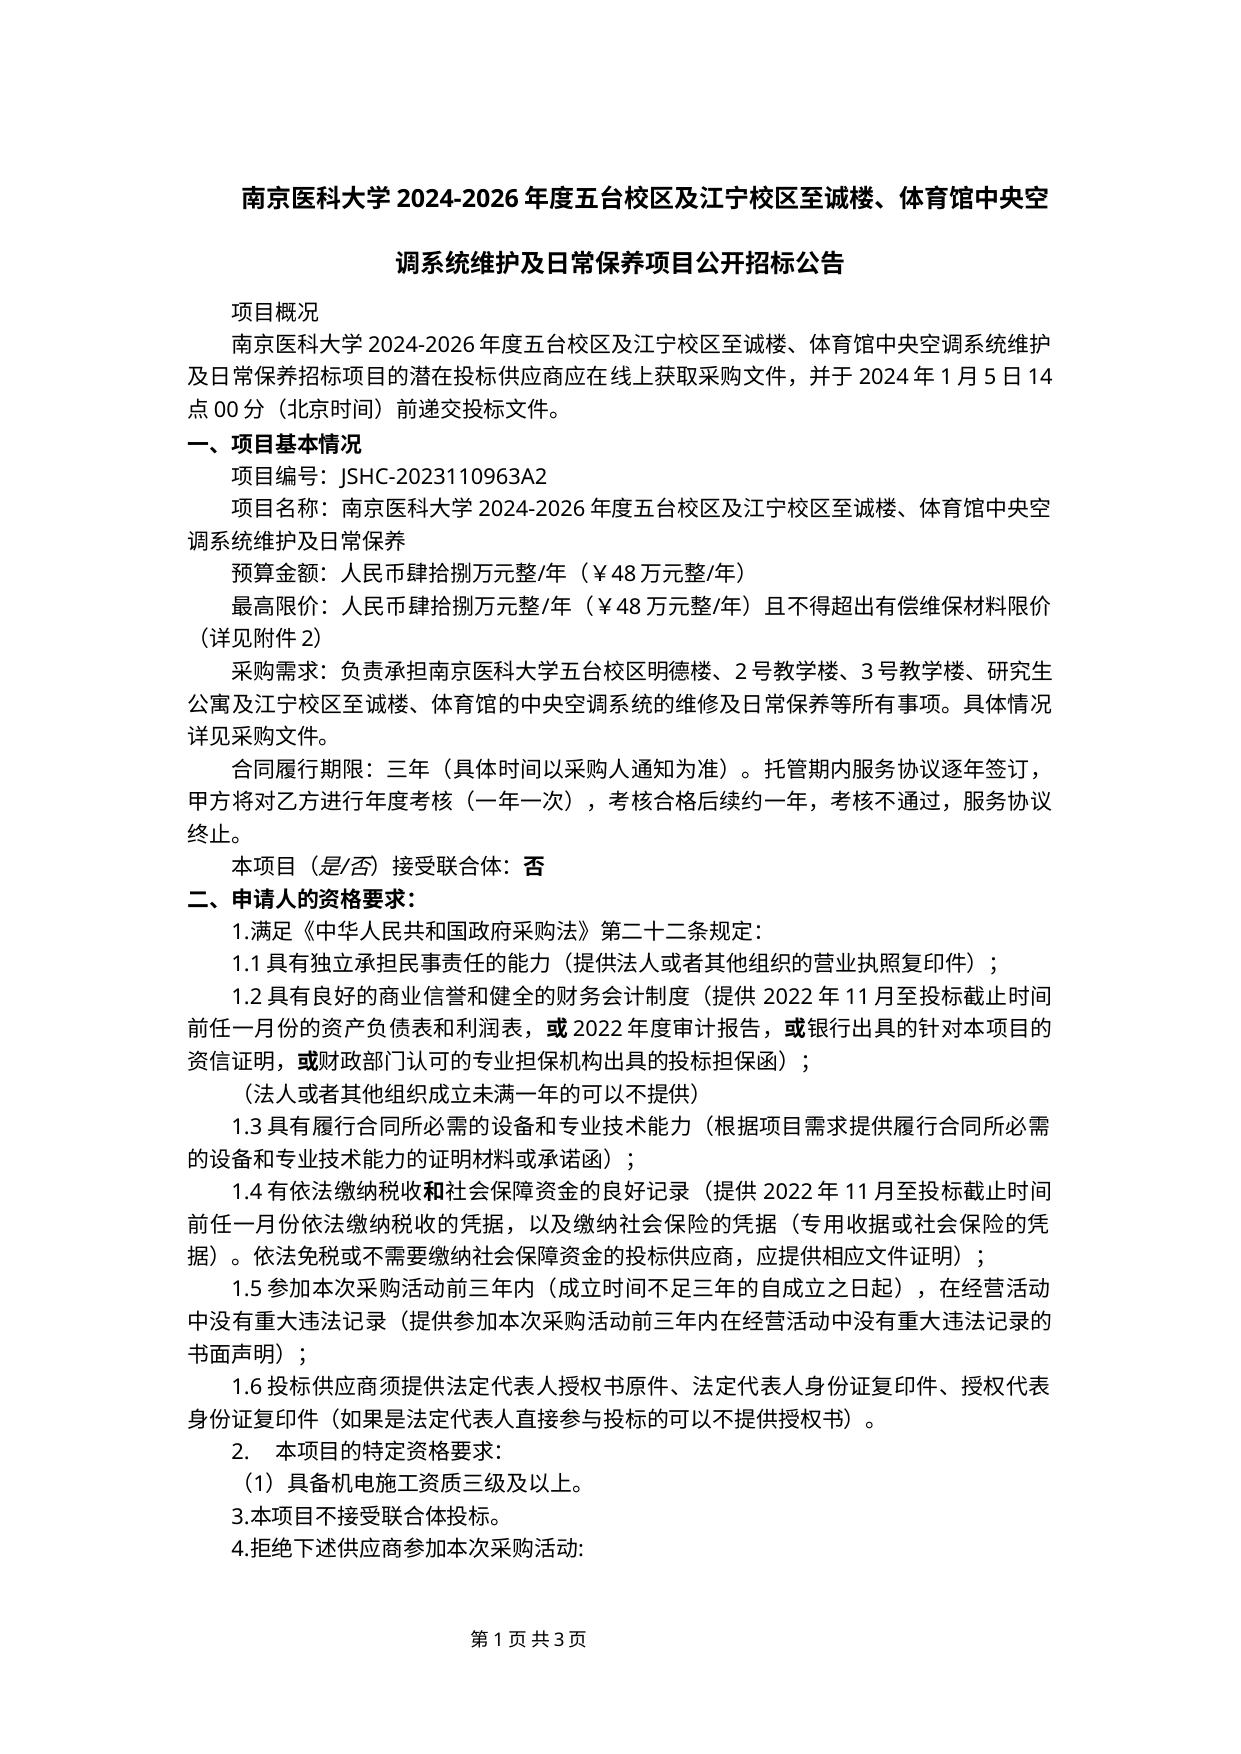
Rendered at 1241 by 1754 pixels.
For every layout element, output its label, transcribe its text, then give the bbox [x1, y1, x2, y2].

text 项目名称：南京医科大学2024-2026年度五台校区及江宁校区至诚楼、体育馆中央空调系统维护及日常保养 [187, 491, 1053, 556]
text 二、申请人的资格要求： [187, 881, 1053, 914]
text 项目概况 [187, 294, 1053, 327]
text 最高限价：人民币肆拾捌万元整/年（￥48万元整/年）且不得超出有偿维保材料限价（详见附件2） [187, 589, 1053, 654]
text 项目编号：JSHC-2023110963A2 [187, 459, 1053, 491]
text 1.2具有良好的商业信誉和健全的财务会计制度（提供2022年11月至投标截止时间前任一月份的资产负债表和利润表，或2022年度审计报告，或银行出具的针对本项目的资信证明，或财政部门认可的专业担保机构出具的投标担保函）； [187, 979, 1053, 1076]
text 预算金额：人民币肆拾捌万元整/年（￥48万元整/年） [187, 556, 1053, 589]
text 4.拒绝下述供应商参加本次采购活动: [187, 1531, 1053, 1564]
text 1.4有依法缴纳税收和社会保障资金的良好记录（提供2022年11月至投标截止时间前任一月份依法缴纳税收的凭据，以及缴纳社会保险的凭据（专用收据或社会保险的凭据）。依法免税或不需要缴纳社会保障资金的投标供应商，应提供相应文件证明）； [187, 1174, 1053, 1271]
text 本项目（是/否）接受联合体：否 [187, 849, 1053, 881]
text 1.5参加本次采购活动前三年内（成立时间不足三年的自成立之日起），在经营活动中没有重大违法记录（提供参加本次采购活动前三年内在经营活动中没有重大违法记录的书面声明）； [187, 1271, 1053, 1369]
text 1.6投标供应商须提供法定代表人授权书原件、法定代表人身份证复印件、授权代表身份证复印件（如果是法定代表人直接参与投标的可以不提供授权书）。 [187, 1369, 1053, 1434]
text 1.1具有独立承担民事责任的能力（提供法人或者其他组织的营业执照复印件）； [187, 946, 1053, 979]
text 采购需求：负责承担南京医科大学五台校区明德楼、2号教学楼、3号教学楼、研究生公寓及江宁校区至诚楼、体育馆的中央空调系统的维修及日常保养等所有事项。具体情况详见采购文件。 [187, 654, 1053, 751]
text 3.本项目不接受联合体投标。 [187, 1499, 1053, 1531]
text （法人或者其他组织成立未满一年的可以不提供） [187, 1076, 1053, 1109]
text 合同履行期限：三年（具体时间以采购人通知为准）。托管期内服务协议逐年签订，甲方将对乙方进行年度考核（一年一次），考核合格后续约一年，考核不通过，服务协议终止。 [187, 751, 1053, 849]
text 一、项目基本情况 [187, 426, 1053, 459]
text 1.满足《中华人民共和国政府采购法》第二十二条规定： [187, 914, 1053, 946]
text 南京医科大学2024-2026年度五台校区及江宁校区至诚楼、体育馆中央空调系统维护及日常保养招标项目的潜在投标供应商应在线上获取采购文件，并于2024年1月5日14点00分（北京时间）前递交投标文件。 [179, 327, 1061, 426]
text 南京医科大学2024-2026年度五台校区及江宁校区至诚楼、体育馆中央空调系统维护及日常保养项目公开招标公告 [179, 162, 1061, 294]
text 1.3具有履行合同所必需的设备和专业技术能力（根据项目需求提供履行合同所必需的设备和专业技术能力的证明材料或承诺函）； [187, 1109, 1053, 1174]
text （1）具备机电施工资质三级及以上。 [187, 1466, 1053, 1499]
list 本项目的特定资格要求： [187, 1434, 1053, 1466]
